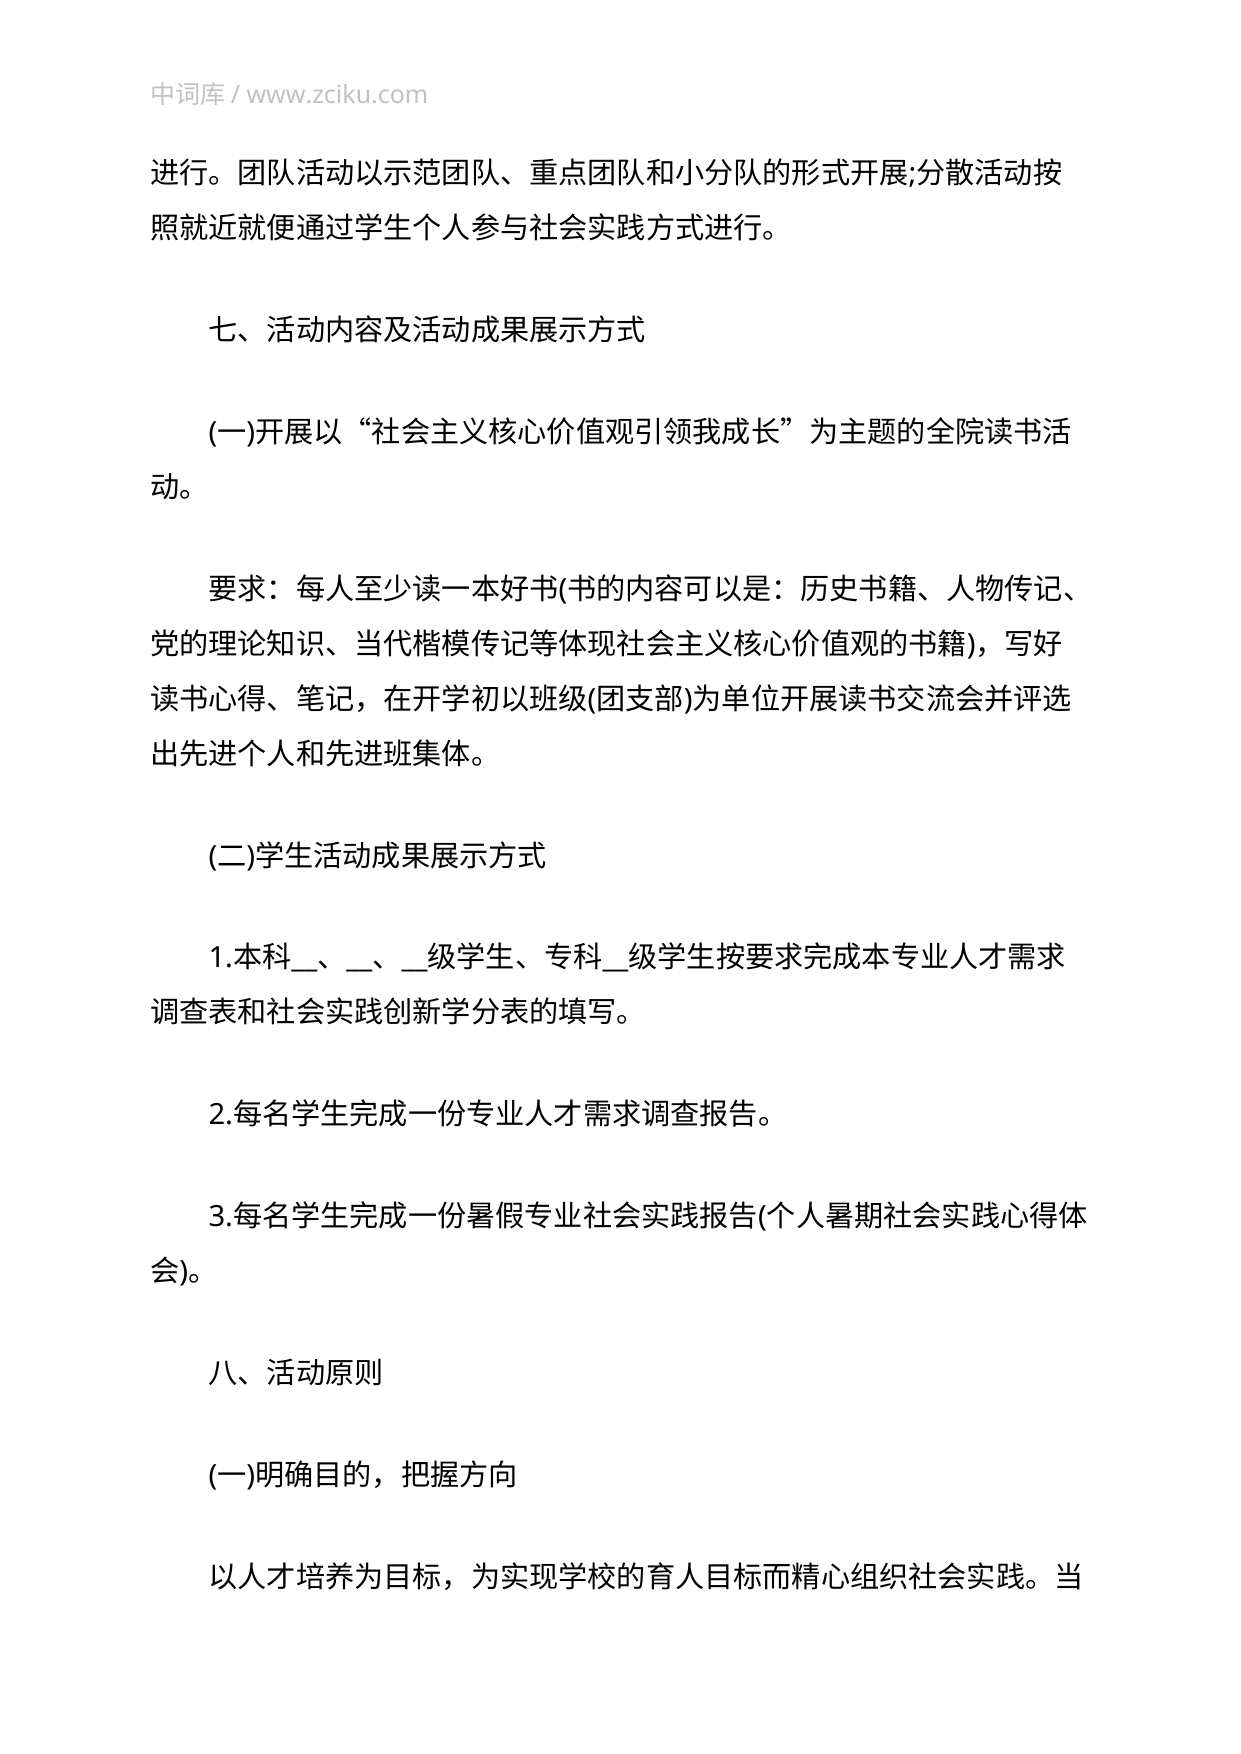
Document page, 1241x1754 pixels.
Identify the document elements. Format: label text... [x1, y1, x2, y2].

text 3.每名学生完成一份暑假专业社会实践报告(个人暑期社会实践心得体会)。 [150, 1193, 1090, 1290]
text 七、活动内容及活动成果展示方式 [150, 307, 1090, 349]
text (一)开展以“社会主义核心价值观引领我成长”为主题的全院读书活动。 [150, 408, 1090, 506]
text (一)明确目的，把握方向 [150, 1452, 1090, 1494]
text 八、活动原则 [150, 1350, 1090, 1392]
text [150, 1553, 1090, 1596]
text 要求：每人至少读一本好书(书的内容可以是：历史书籍、人物传记、党的理论知识、当代楷模传记等体现社会主义核心价值观的书籍)，写好读书心得、笔记，在开学初以班级(团支部)为单位开展读书交流会并评选出先进个人和先进班集体。 [150, 565, 1090, 773]
text 2.每名学生完成一份专业人才需求调查报告。 [150, 1091, 1090, 1133]
text (二)学生活动成果展示方式 [150, 832, 1090, 874]
text 1.本科__、__、__级学生、专科__级学生按要求完成本专业人才需求调查表和社会实践创新学分表的填写。 [150, 934, 1090, 1031]
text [150, 150, 1090, 247]
